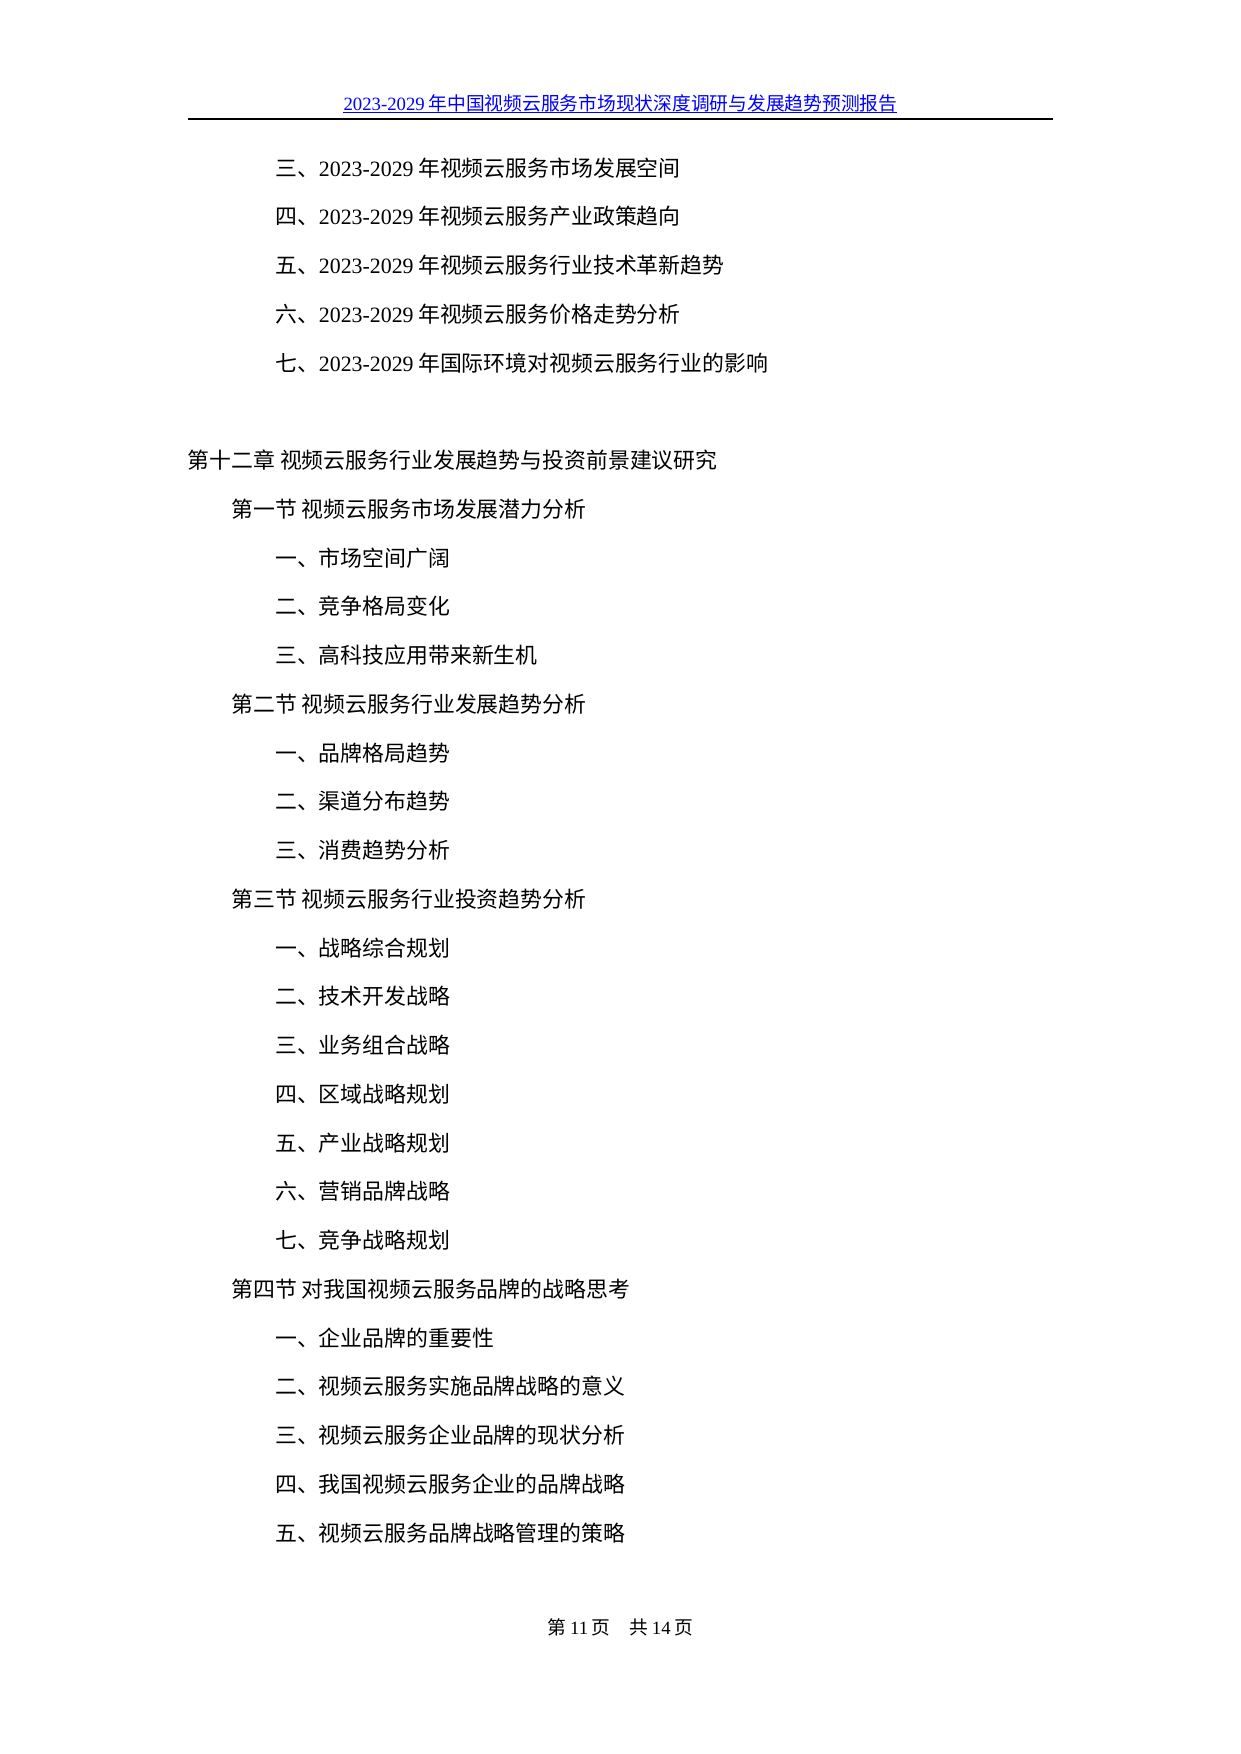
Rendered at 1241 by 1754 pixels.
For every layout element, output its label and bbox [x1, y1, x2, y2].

text [187, 150, 1053, 1548]
